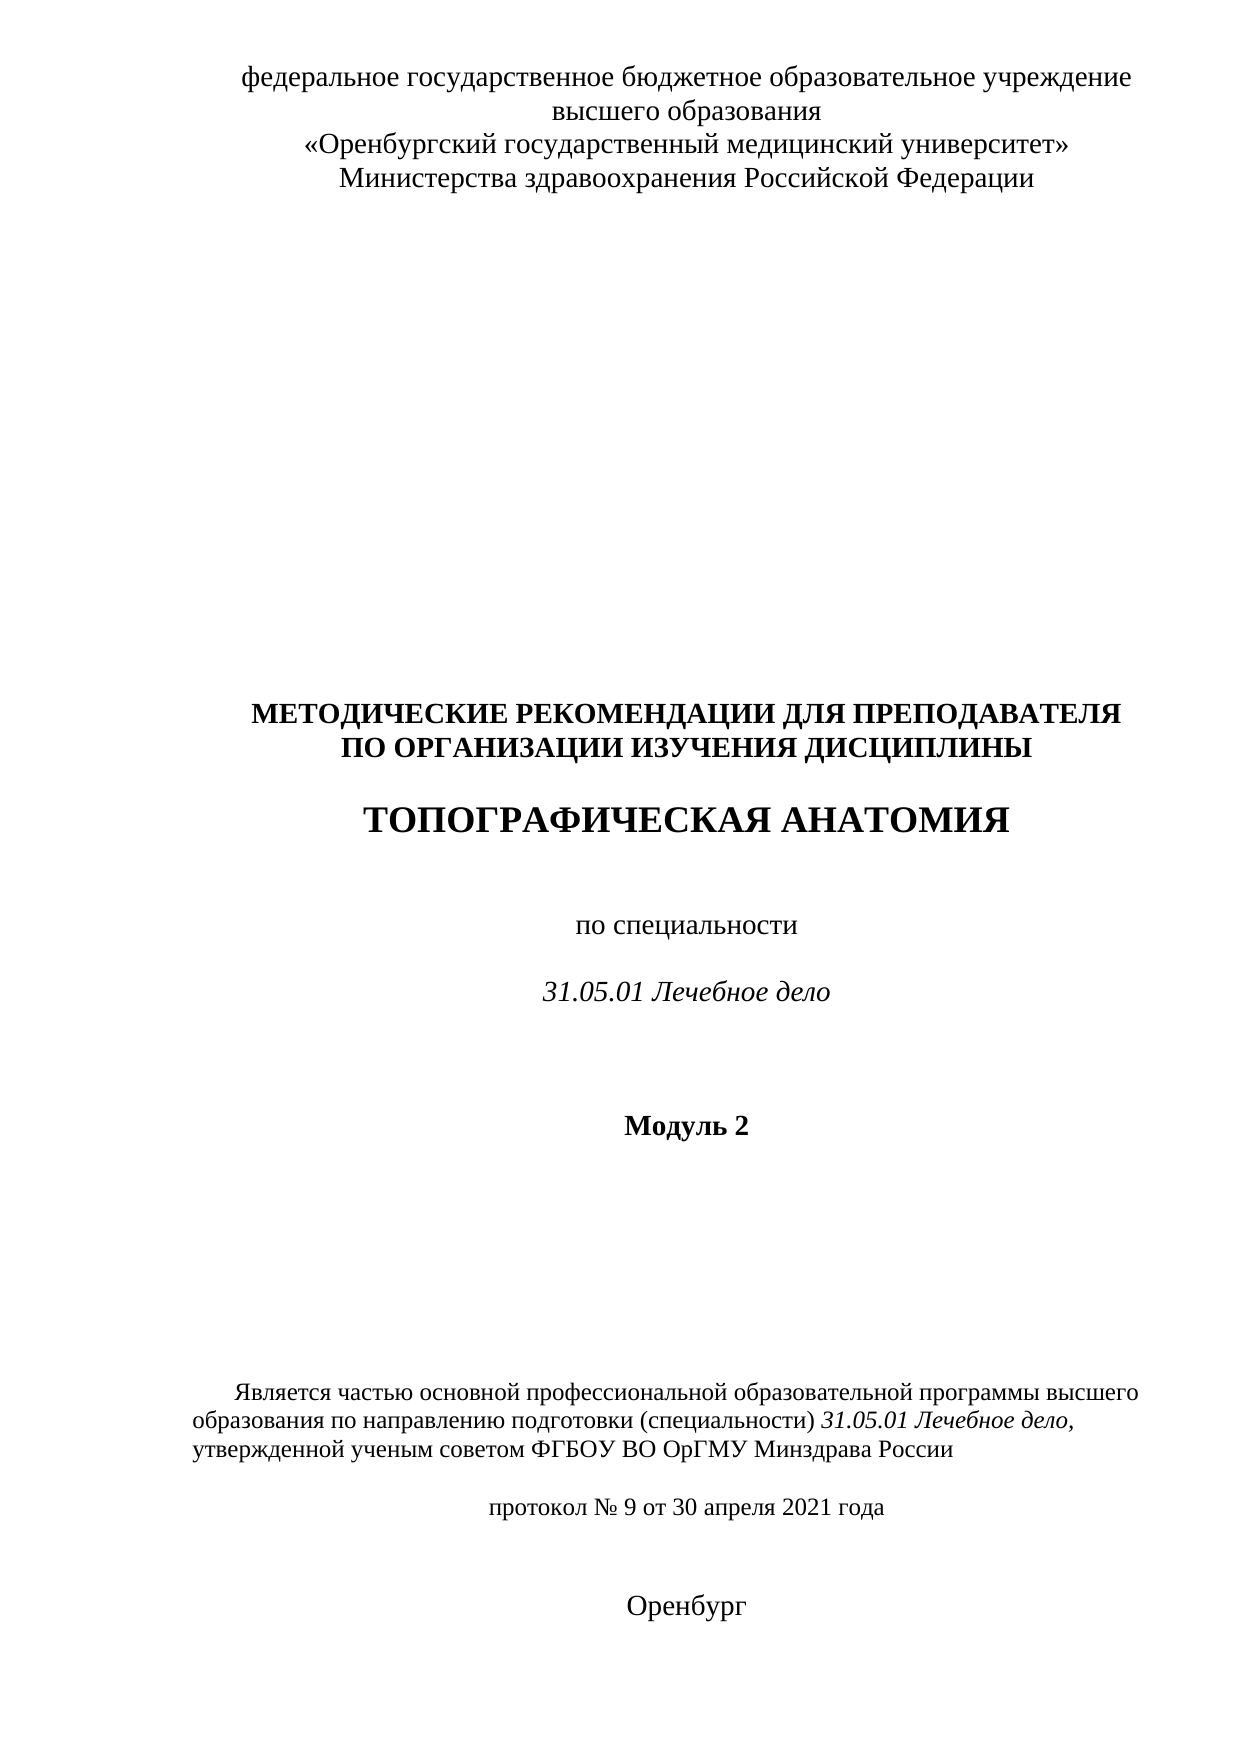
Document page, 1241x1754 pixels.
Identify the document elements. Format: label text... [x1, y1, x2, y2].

text «Оренбургский государственный медицинский университет» [118, 126, 1181, 160]
text Топографическая анатомия [118, 797, 1181, 840]
text утвержденной ученым советом ФГБОУ ВО ОрГМУ Минздрава России [118, 1434, 1181, 1463]
text протокол № 9 от 30 апреля 2021 года [118, 1492, 1181, 1521]
text образования по направлению подготовки (специальности) 31.05.01 Лечебное дело, [118, 1406, 1181, 1434]
text Оренбург [118, 1588, 1181, 1621]
text высшего образования [118, 93, 1181, 126]
text федеральное государственное бюджетное образовательное учреждение [118, 59, 1181, 93]
text Модуль 2 [118, 1108, 1181, 1142]
text Является частью основной профессиональной образовательной программы высшего [118, 1377, 1181, 1406]
text 31.05.01 Лечебное дело [118, 974, 1181, 1008]
text ПО ОРГАНИЗАЦИИ ИЗУЧЕНИЯ ДИСЦИПЛИНЫ [118, 730, 1181, 763]
text Министерства здравоохранения Российской Федерации [118, 160, 1181, 193]
text МЕТОДИЧЕСКИЕ РЕКОМЕНДАЦИИ ДЛЯ ПРЕПОДАВАТЕЛЯ [118, 696, 1181, 730]
text по специальности [118, 907, 1181, 941]
